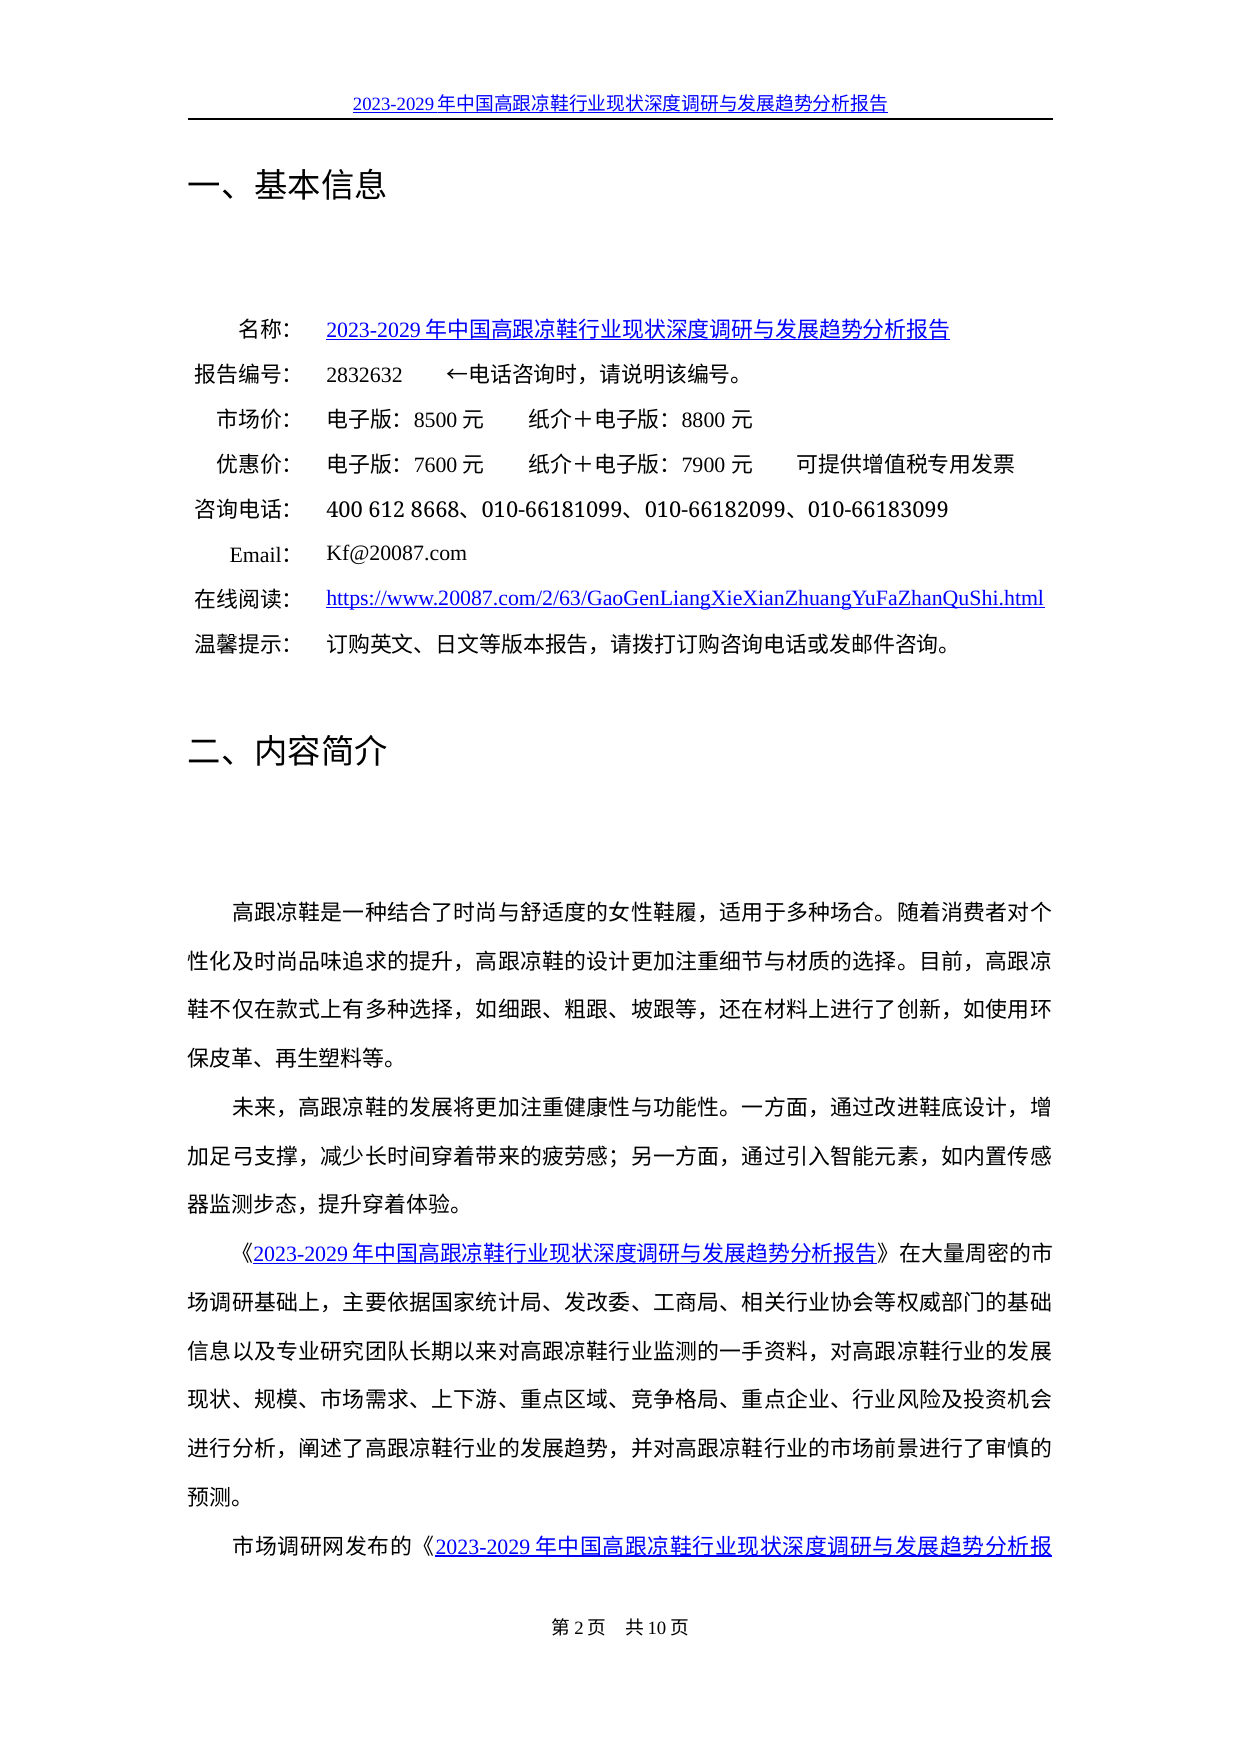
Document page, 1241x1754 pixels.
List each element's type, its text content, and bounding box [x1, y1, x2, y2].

table_cell 订购英文、日文等版本报告，请拨打订购咨询电话或发邮件咨询。 [315, 627, 1073, 672]
table_cell 咨询电话： [167, 492, 315, 537]
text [187, 894, 1053, 1561]
table_cell 400 612 8668、010-66181099、010-66182099、010-66183099 [315, 492, 1073, 537]
table_header 名称： [167, 312, 315, 357]
table_cell 温馨提示： [167, 627, 315, 672]
table_cell 在线阅读： [167, 582, 315, 627]
table_cell Kf@20087.com [315, 537, 1073, 582]
table_cell 优惠价： [167, 447, 315, 492]
table_cell Email： [167, 537, 315, 582]
table_header 2023-2029年中国高跟凉鞋行业现状深度调研与发展趋势分析报告 [315, 312, 1073, 357]
table_cell 2832632 ←电话咨询时，请说明该编号。 [315, 357, 1073, 402]
title 二、内容简介 [187, 717, 1053, 782]
title 一、基本信息 [187, 150, 1053, 215]
table_cell 电子版：8500 元 纸介＋电子版：8800 元 [315, 402, 1073, 447]
table_cell 报告编号： [167, 357, 315, 402]
table_cell [315, 582, 1073, 627]
table_cell 电子版：7600 元 纸介＋电子版：7900 元 可提供增值税专用发票 [315, 447, 1073, 492]
table_cell 市场价： [167, 402, 315, 447]
